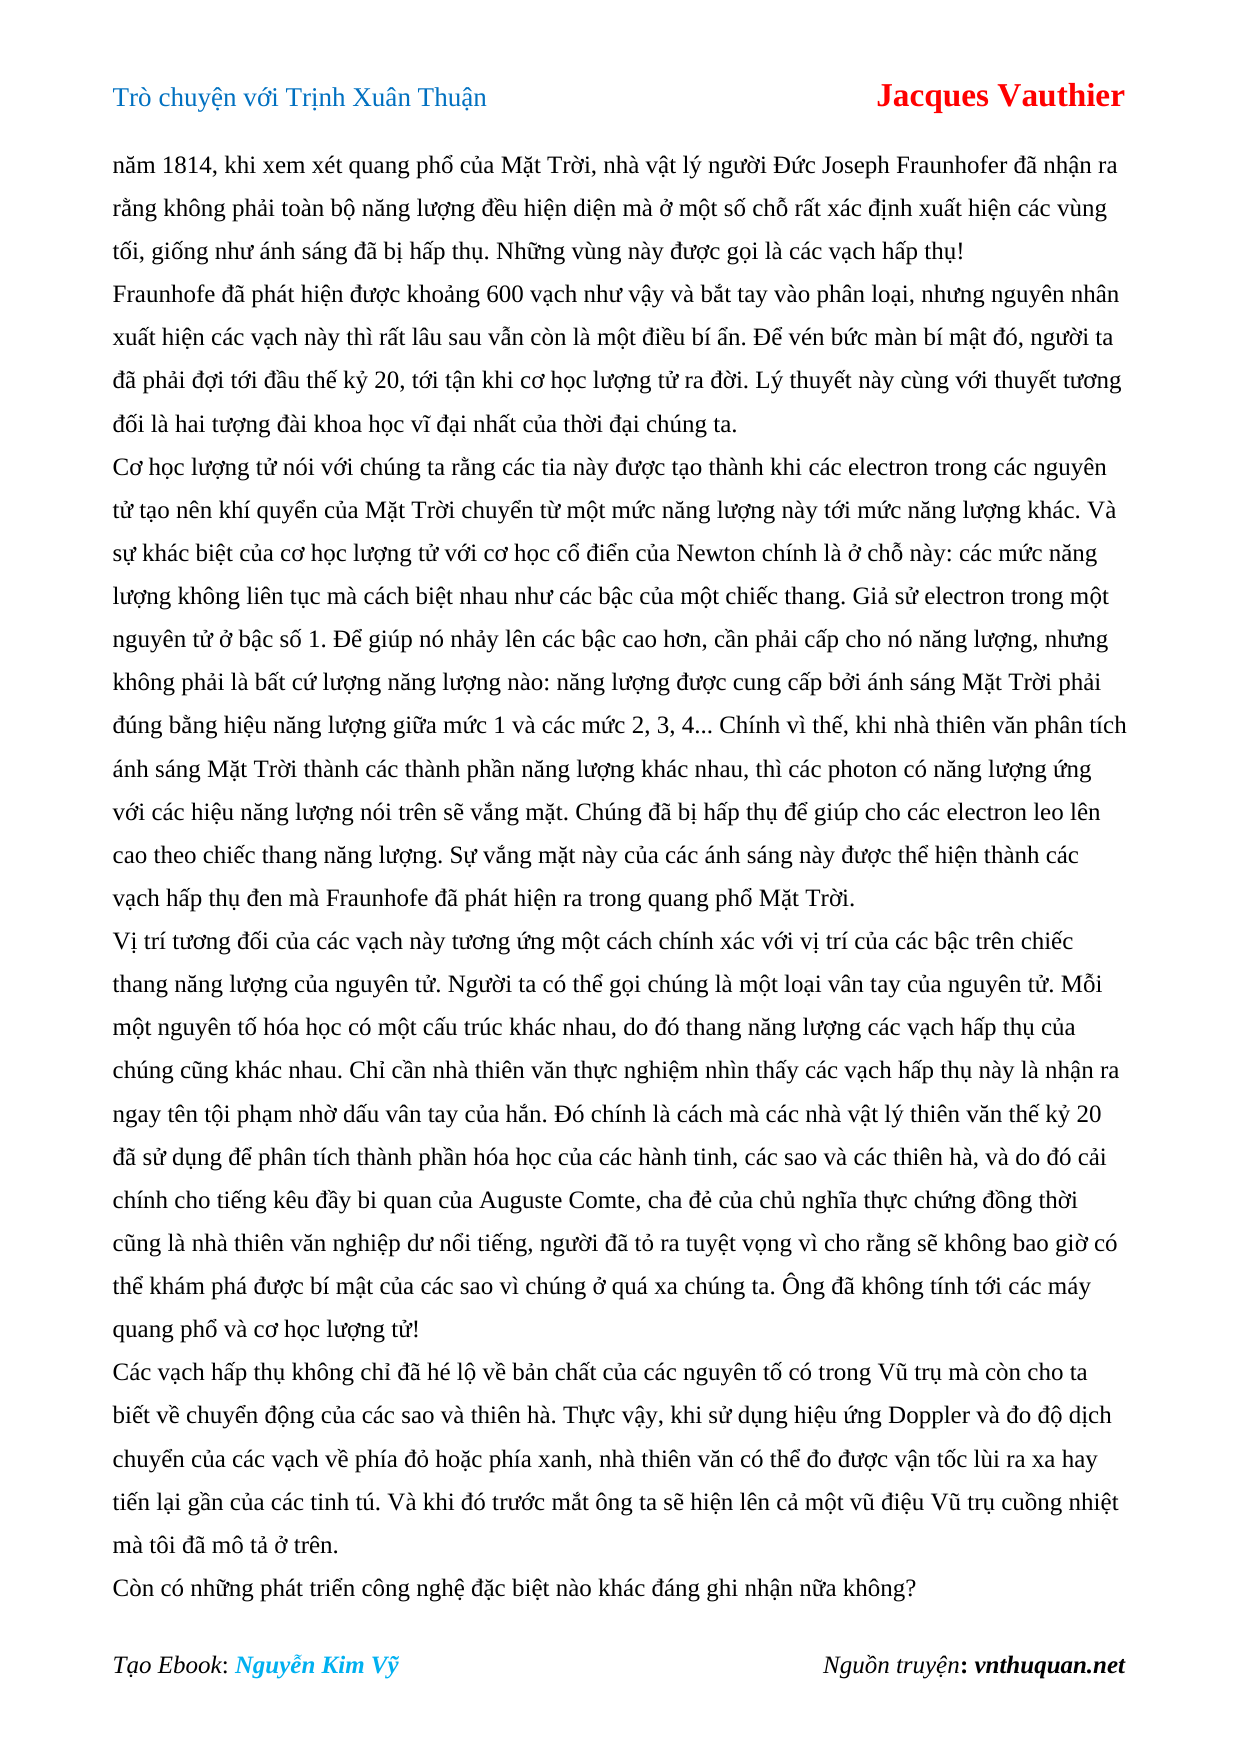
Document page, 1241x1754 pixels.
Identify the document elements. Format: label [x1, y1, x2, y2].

text [112, 150, 1128, 1602]
